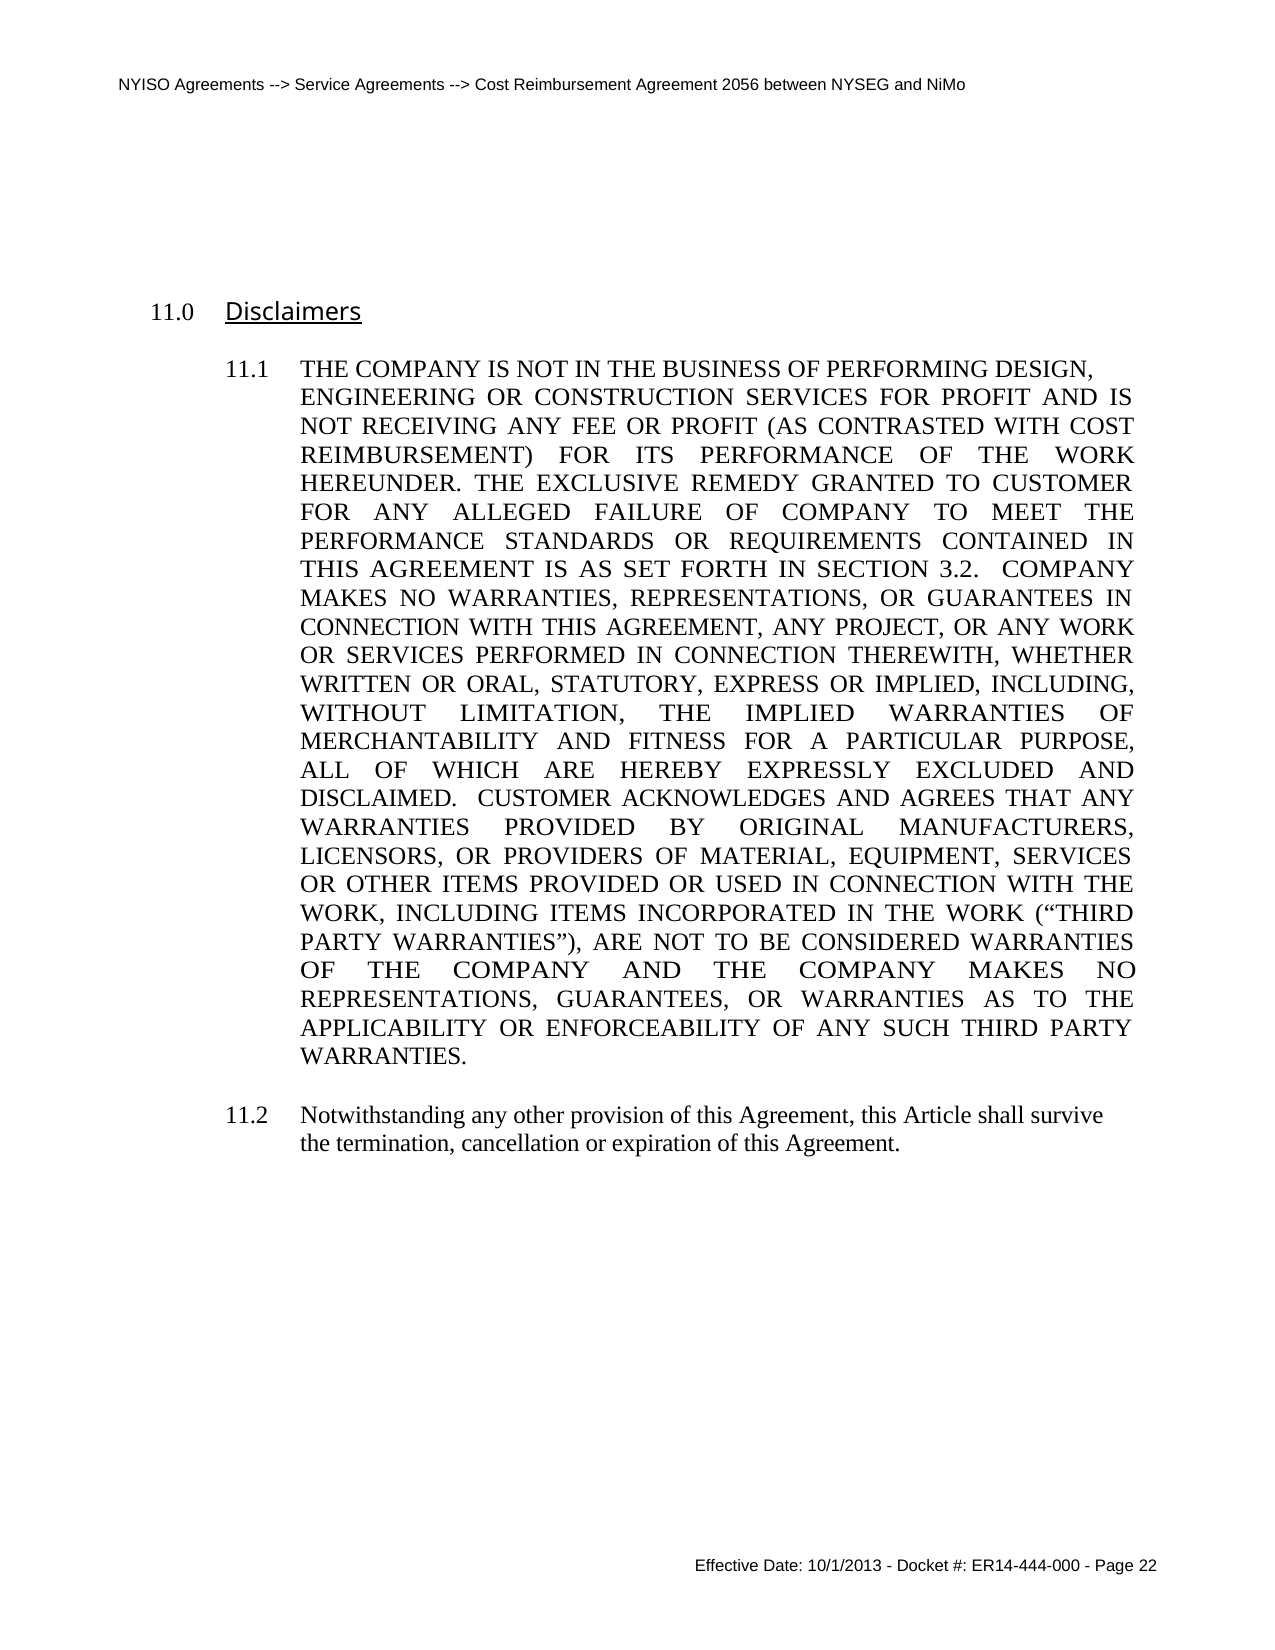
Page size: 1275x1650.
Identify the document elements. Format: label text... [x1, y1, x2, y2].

text the termination, cancellation or expiration of this Agreement. [225, 1129, 1275, 1158]
text ENGINEERING OR CONSTRUCTION SERVICES FOR PROFIT AND IS NOT RECEIVING ANY FEE OR PROFIT (AS CONTRASTED WITH COST REIMBURSEMENT) FOR ITS PERFORMANCE OF THE WORK HEREUNDER. THE EXCLUSIVE REMEDY GRANTED TO CUSTOMER FOR ANY ALLEGED FAILURE OF COMPANY TO MEET THE PERFORMANCE STANDARDS OR REQUIREMENTS CONTAINED IN THIS AGREEMENT IS AS SET FORTH IN SECTION 3.2. COMPANY MAKES NO WARRANTIES, REPRESENTATIONS, OR GUARANTEES IN CONNECTION WITH THIS AGREEMENT, ANY PROJECT, OR ANY WORK OR SERVICES PERFORMED IN CONNECTION THEREWITH, WHETHER WRITTEN OR ORAL, STATUTORY, EXPRESS OR IMPLIED, INCLUDING, WITHOUT LIMITATION, THE IMPLIED WARRANTIES OF MERCHANTABILITY AND FITNESS FOR A PARTICULAR PURPOSE, ALL OF WHICH ARE HEREBY EXPRESSLY EXCLUDED AND DISCLAIMED. CUSTOMER ACKNOWLEDGES AND AGREES THAT ANY WARRANTIES PROVIDED BY ORIGINAL MANUFACTURERS, LICENSORS, OR PROVIDERS OF MATERIAL, EQUIPMENT, SERVICES OR OTHER ITEMS PROVIDED OR USED IN CONNECTION WITH THE WORK, INCLUDING ITEMS INCORPORATED IN THE WORK (“THIRD PARTY WARRANTIES”), ARE NOT TO BE CONSIDERED WARRANTIES OF THE COMPANY AND THE COMPANY MAKES NO REPRESENTATIONS, GUARANTEES, OR WARRANTIES AS TO THE APPLICABILITY OR ENFORCEABILITY OF ANY SUCH THIRD PARTY WARRANTIES. [300, 383, 1145, 1070]
text 11.2 Notwithstanding any other provision of this Agreement, this Article shall survive [225, 1100, 1275, 1129]
text 11.1 THE COMPANY IS NOT IN THE BUSINESS OF PERFORMING DESIGN, [150, 354, 1275, 383]
text 11.0 Disclaimers [150, 297, 1275, 326]
